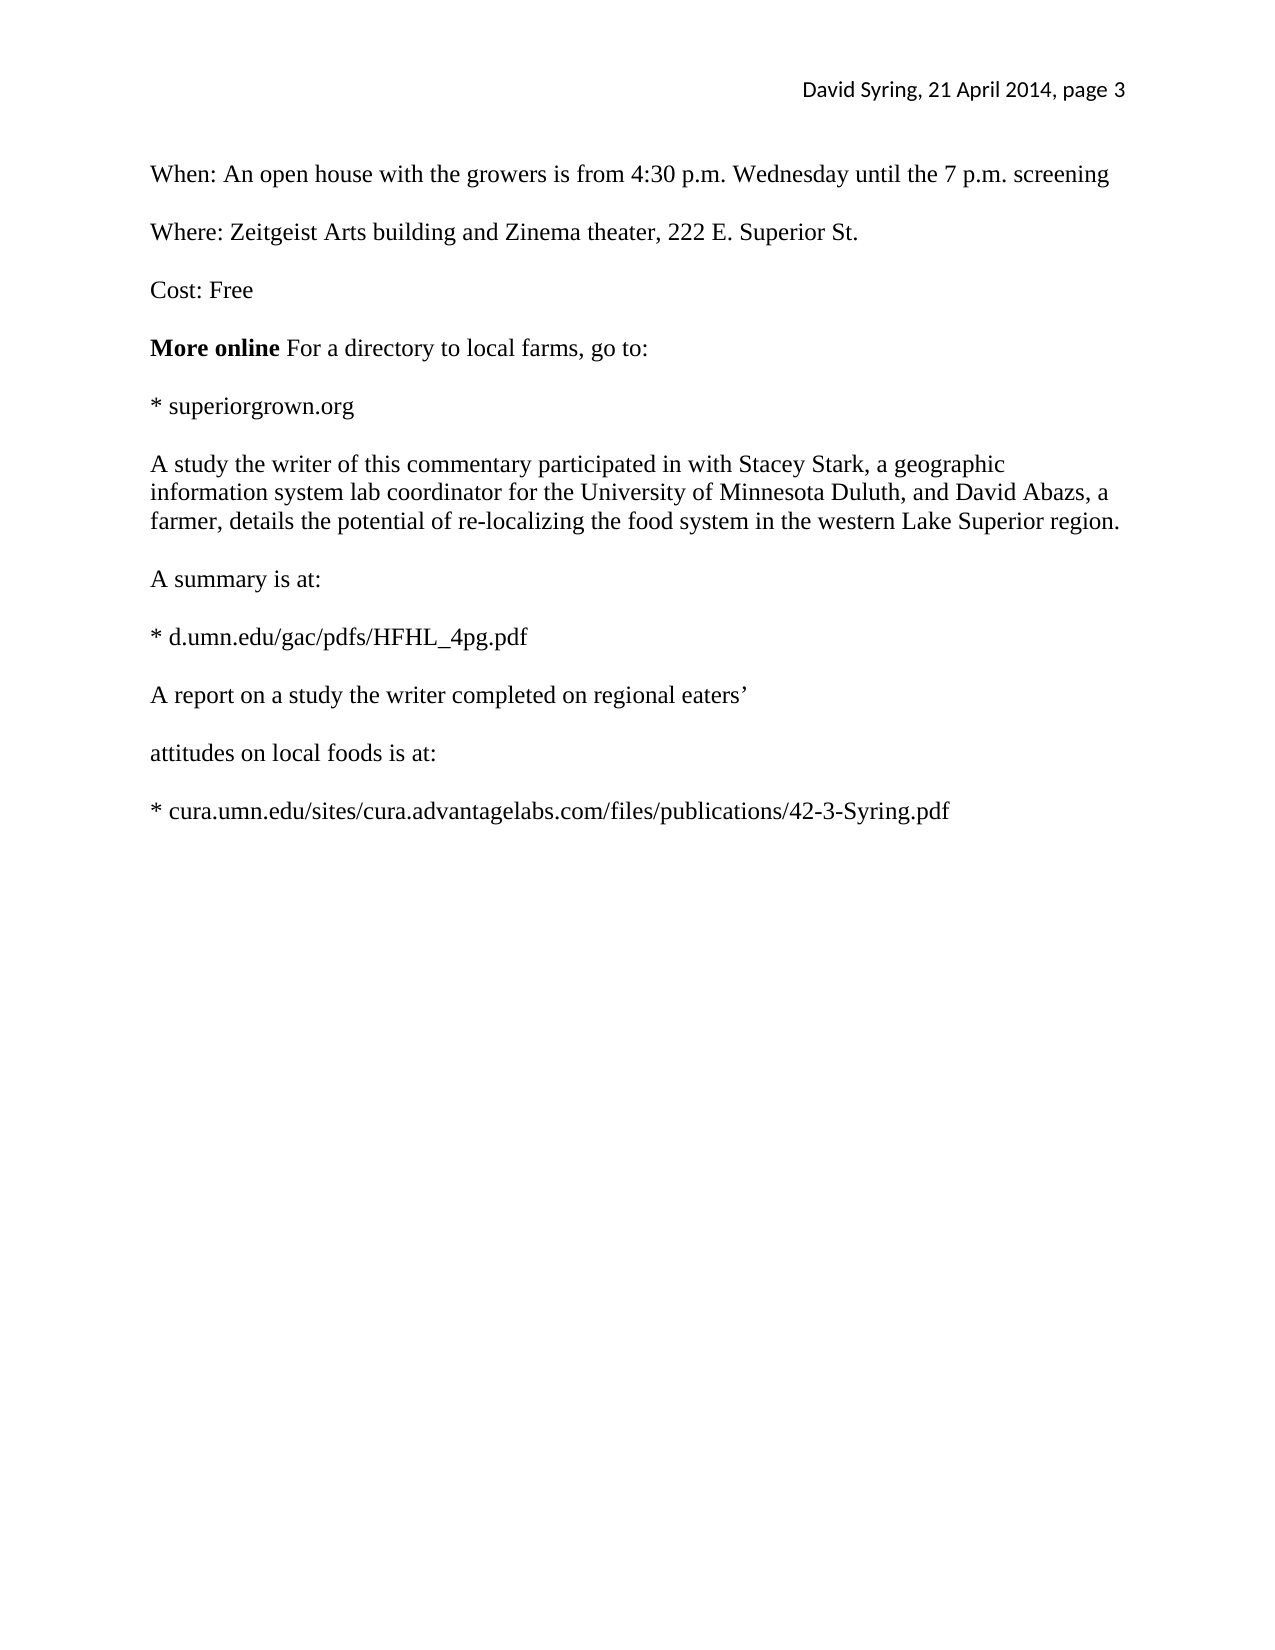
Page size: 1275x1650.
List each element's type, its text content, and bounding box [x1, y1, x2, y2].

text Cost: Free [150, 275, 1125, 304]
text Where: Zeitgeist Arts building and Zinema theater, 222 E. Superior St. [150, 217, 1125, 246]
text More online For a directory to local farms, go to: [150, 333, 1125, 362]
text A study the writer of this commentary participated in with Stacey Stark, a geographic information system lab coordinator for the University of Minnesota Duluth, and David Abazs, a farmer, details the potential of re-localizing the food system in the western Lake Superior region. [150, 449, 1125, 535]
text * cura.umn.edu/sites/cura.advantagelabs.com/files/publications/42-3-Syring.pdf [150, 796, 1125, 824]
text When: An open house with the growers is from 4:30 p.m. Wednesday until the 7 p.m. screening [150, 159, 1125, 188]
text attitudes on local foods is at: [150, 738, 1125, 767]
text A summary is at: [150, 564, 1125, 593]
text * superiorgrown.org [150, 391, 1125, 419]
text * d.umn.edu/gac/pdfs/HFHL_4pg.pdf [150, 622, 1125, 651]
text A report on a study the writer completed on regional eaters’ [150, 680, 1125, 709]
